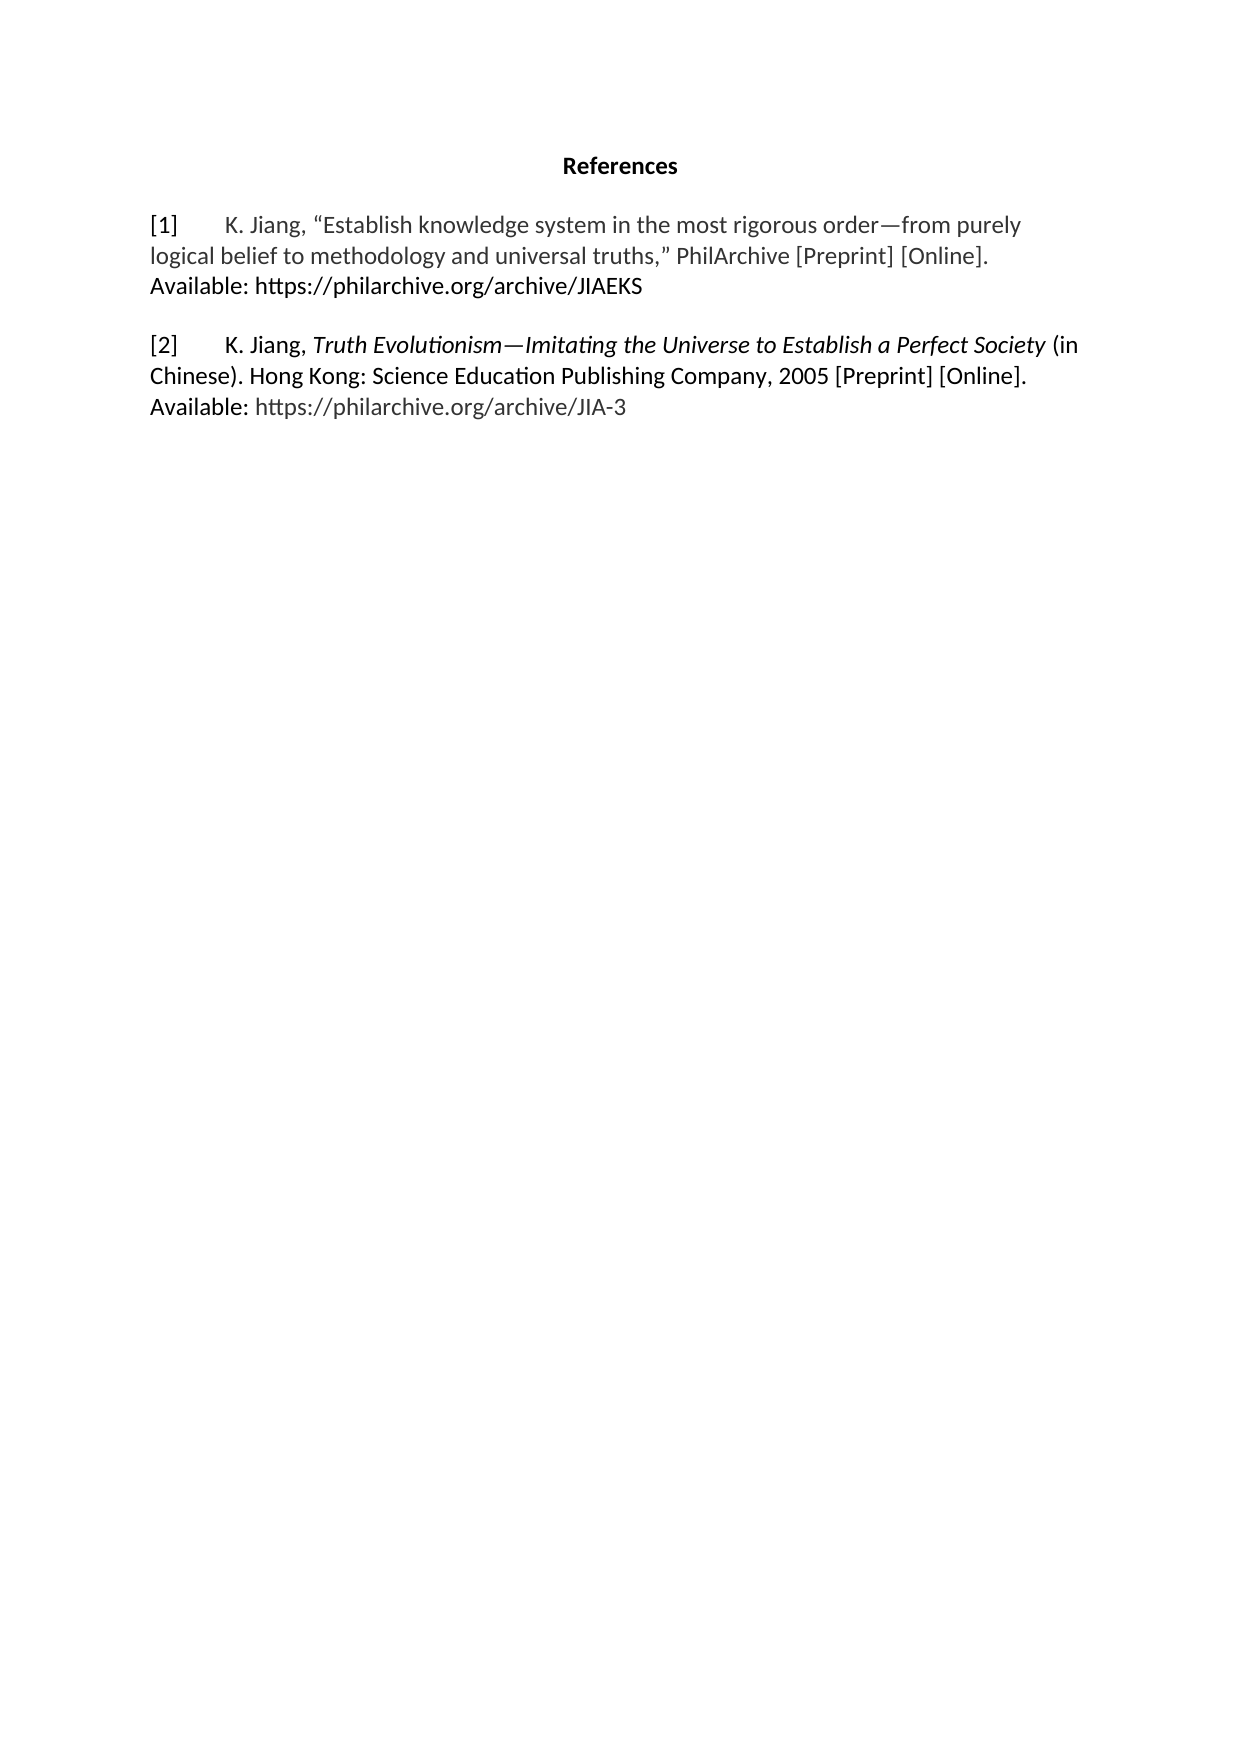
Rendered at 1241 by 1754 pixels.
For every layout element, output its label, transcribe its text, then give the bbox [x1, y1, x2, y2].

text References [150, 150, 1090, 181]
text [2] K. Jiang, Truth Evolutionism—Imitating the Universe to Establish a Perfect Society (in Chinese). Hong Kong: Science Education Publishing Company, 2005 [Preprint] [Online]. Available: https://philarchive.org/archive/JIA-3 [150, 329, 1090, 421]
text [1] K. Jiang, “Establish knowledge system in the most rigorous order—from purely logical belief to methodology and universal truths,” PhilArchive [Preprint] [Online]. Available: https://philarchive.org/archive/JIAEKS [150, 209, 1090, 301]
